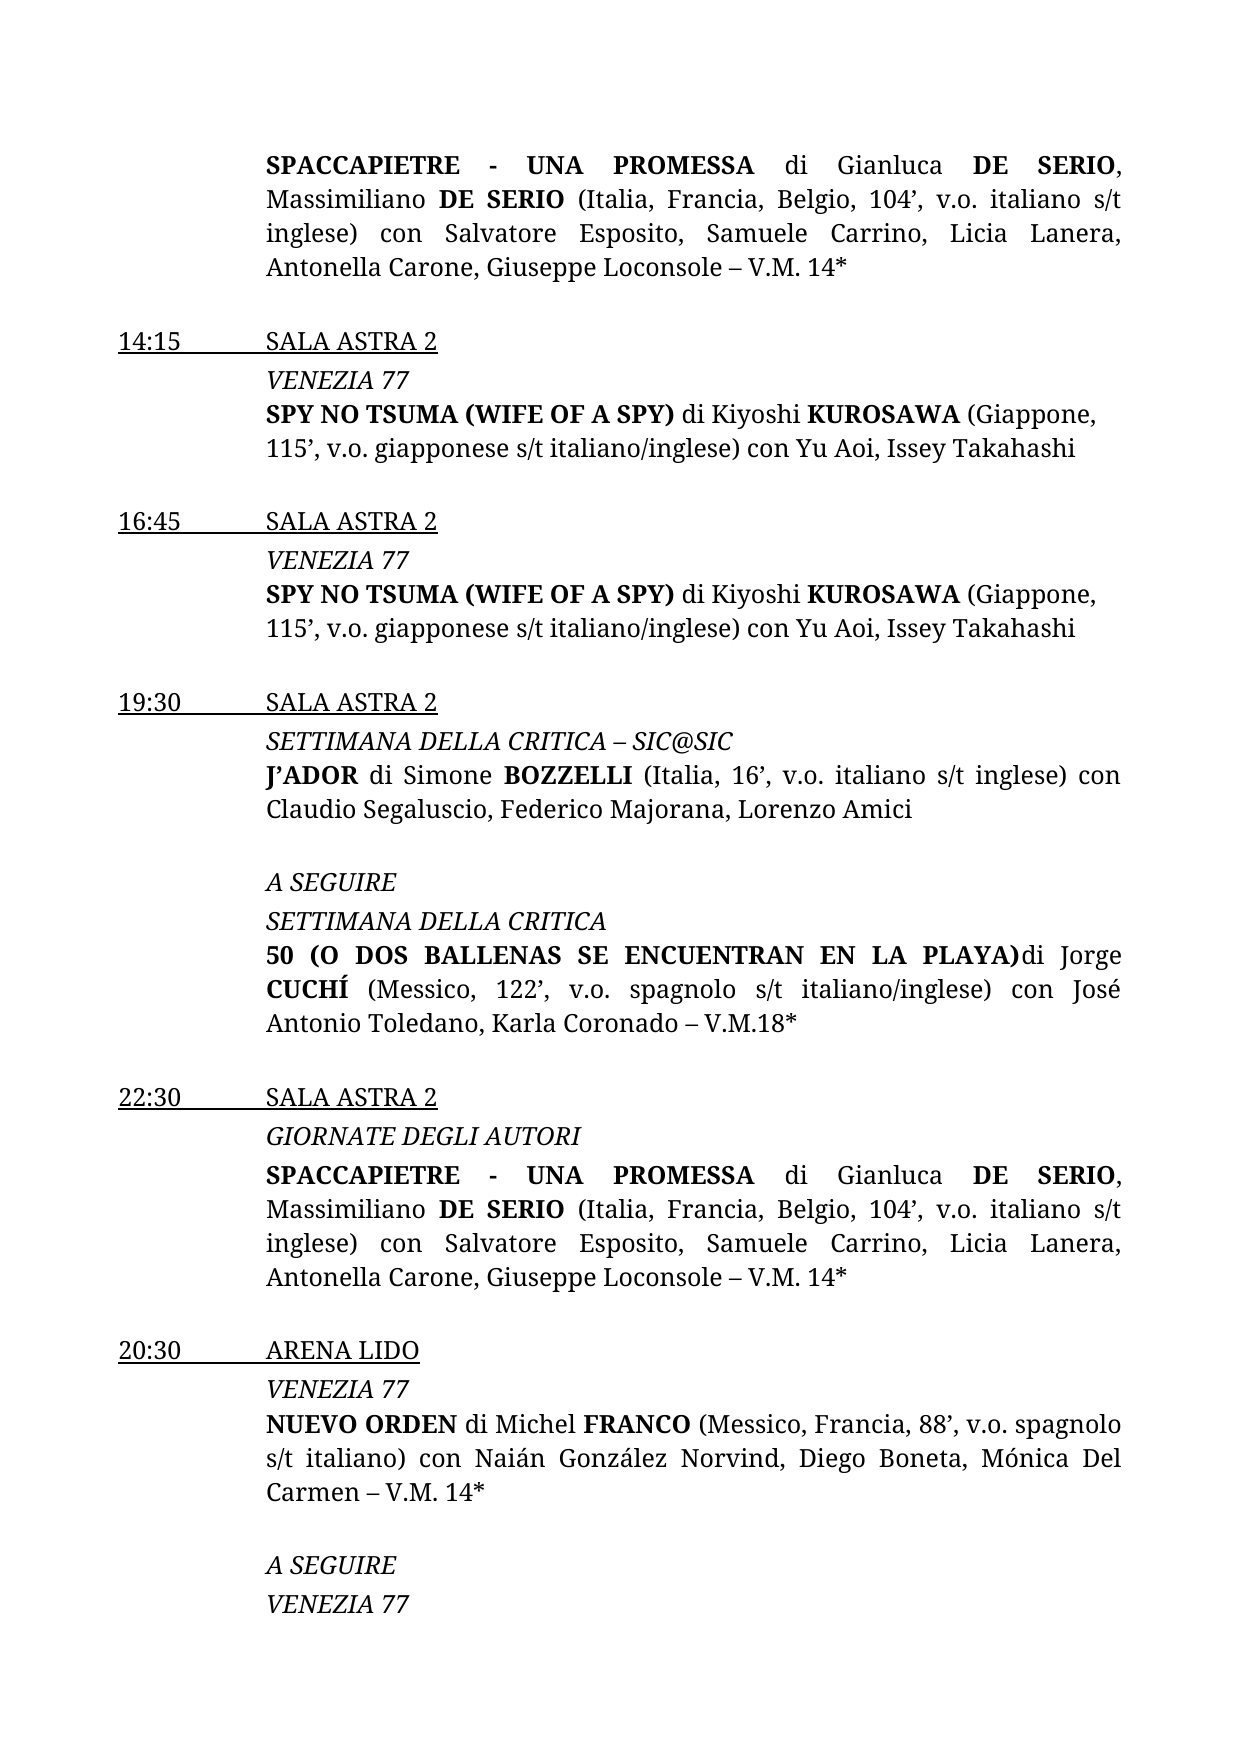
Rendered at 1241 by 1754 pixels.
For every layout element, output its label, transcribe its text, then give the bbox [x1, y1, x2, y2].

text SPACCAPIETRE - UNA PROMESSA di Gianluca DE SERIO, Massimiliano DE SERIO (Italia, Francia, Belgio, 104’, v.o. italiano s/t inglese) con Salvatore Esposito, Samuele Carrino, Licia Lanera, Antonella Carone, Giuseppe Loconsole – V.M. 14* [266, 1158, 1122, 1294]
text J’ADOR di Simone BOZZELLI (Italia, 16’, v.o. italiano s/t inglese) con Claudio Segaluscio, Federico Majorana, Lorenzo Amici [266, 757, 1122, 826]
text 50 (O DOS BALLENAS SE ENCUENTRAN EN LA PLAYA)di Jorge CUCHÍ (Messico, 122’, v.o. spagnolo s/t italiano/inglese) con José Antonio Toledano, Karla Coronado – V.M.18* [266, 938, 1122, 1040]
text VENEZIA 77 [192, 1587, 1122, 1621]
text 16:45 SALA ASTRA 2 [118, 504, 1122, 538]
text A SEGUIRE [266, 1548, 1122, 1582]
text SPACCAPIETRE - UNA PROMESSA di Gianluca DE SERIO, Massimiliano DE SERIO (Italia, Francia, Belgio, 104’, v.o. italiano s/t inglese) con Salvatore Esposito, Samuele Carrino, Licia Lanera, Antonella Carone, Giuseppe Loconsole – V.M. 14* [266, 148, 1122, 284]
text VENEZIA 77 [192, 362, 1122, 396]
text 20:30 ARENA LIDO [118, 1333, 1122, 1367]
text A SEGUIRE [266, 865, 1122, 899]
text GIORNATE DEGLI AUTORI [266, 1118, 1122, 1152]
text 14:15 SALA ASTRA 2 [118, 323, 1122, 357]
text SETTIMANA DELLA CRITICA – SIC@SIC [266, 723, 1122, 757]
text SPY NO TSUMA (WIFE OF A SPY) di Kiyoshi KUROSAWA (Giappone, 115’, v.o. giapponese s/t italiano/inglese) con Yu Aoi, Issey Takahashi [266, 396, 1122, 464]
text SPY NO TSUMA (WIFE OF A SPY) di Kiyoshi KUROSAWA (Giappone, 115’, v.o. giapponese s/t italiano/inglese) con Yu Aoi, Issey Takahashi [266, 577, 1122, 645]
text 19:30 SALA ASTRA 2 [118, 684, 1122, 718]
text VENEZIA 77 [192, 1372, 1122, 1406]
text SETTIMANA DELLA CRITICA [266, 904, 1122, 938]
text VENEZIA 77 [192, 543, 1122, 577]
text 22:30 SALA ASTRA 2 [118, 1079, 1122, 1113]
